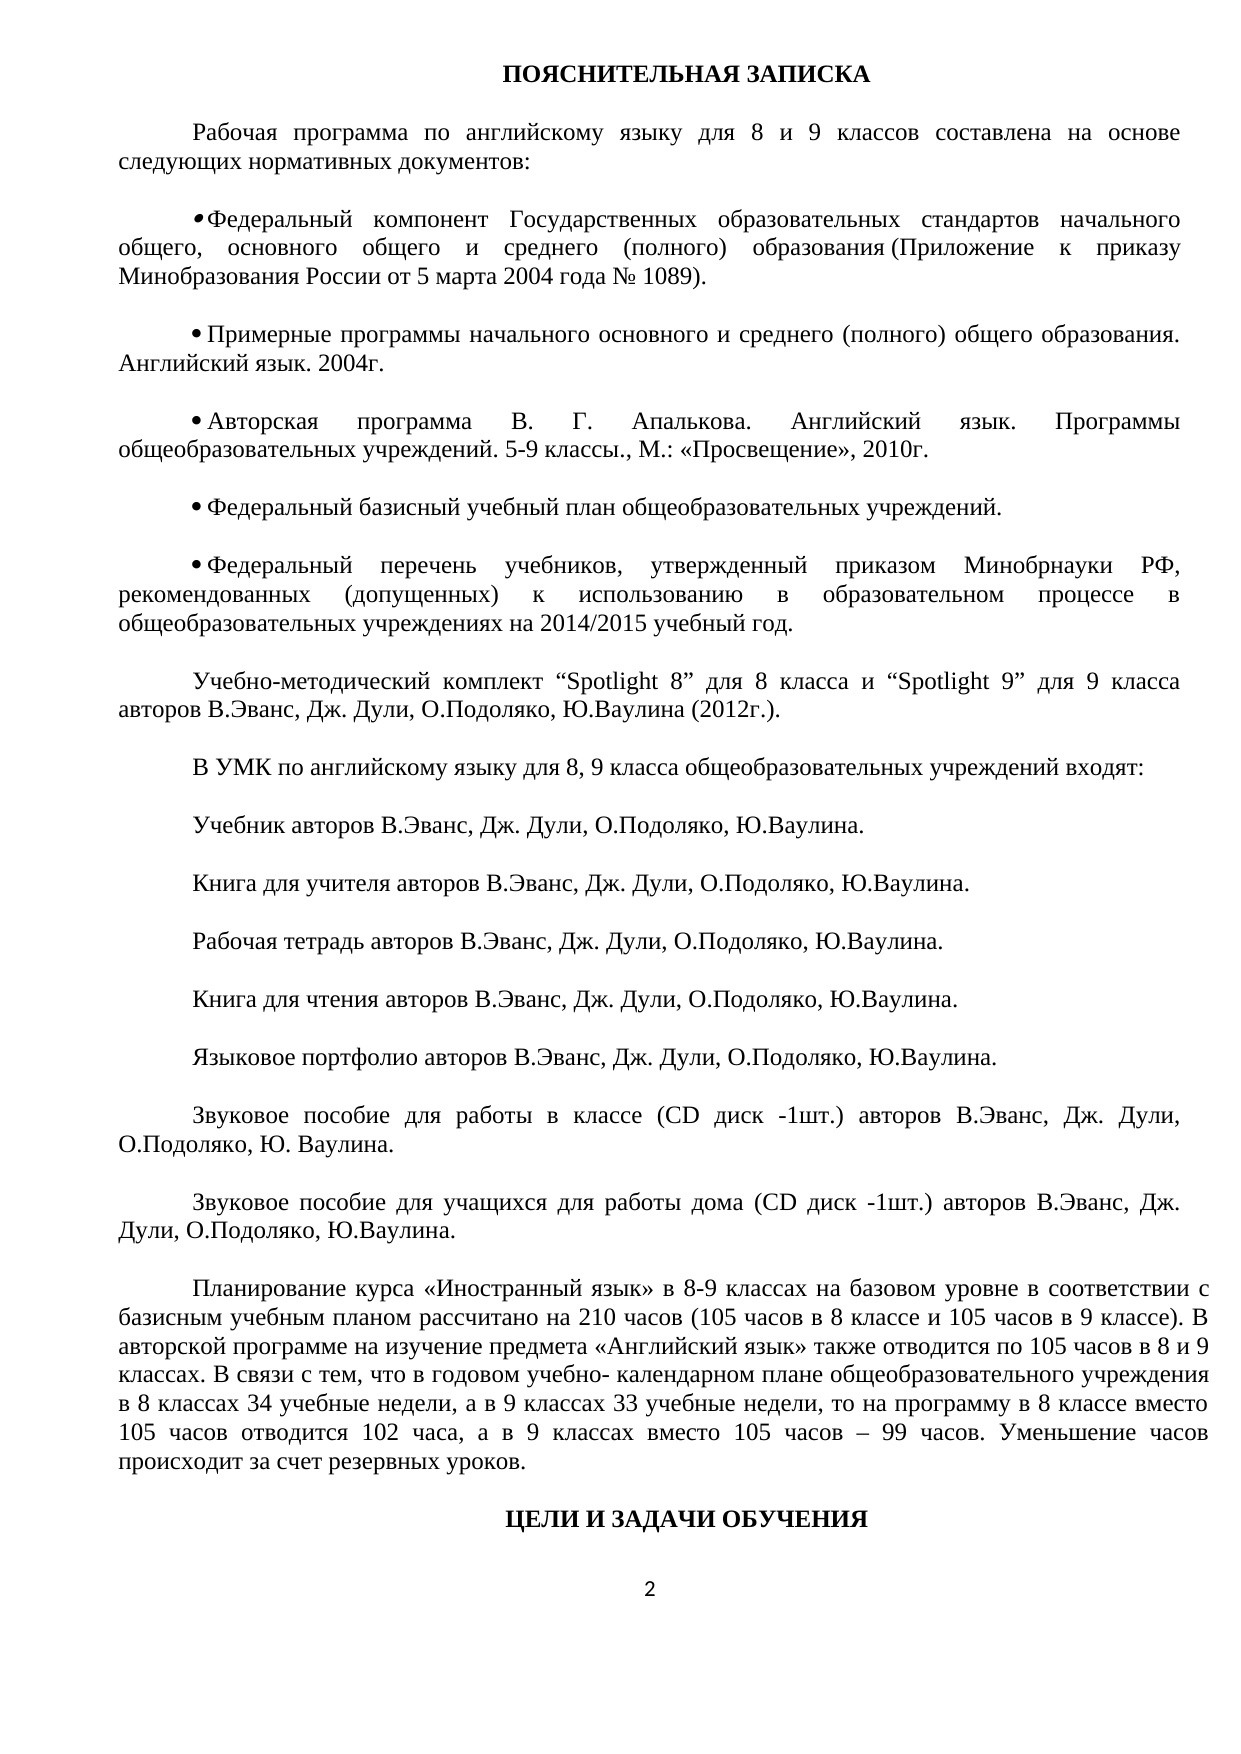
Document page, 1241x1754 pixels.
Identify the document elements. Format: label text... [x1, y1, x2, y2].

text Языковое портфолио авторов В.Эванс, Дж. Дули, О.Подоляко, Ю.Ваулина. [118, 1042, 1181, 1071]
list Федеральный базисный учебный план общеобразовательных учреждений. [118, 492, 1181, 521]
text Звуковое пособие для учащихся для работы дома (CD диск -1шт.) авторов В.Эванс, Дж. Дули, О.Подоляко, Ю.Ваулина. [118, 1187, 1181, 1244]
list Федеральный перечень учебников, утвержденный приказом Минобрнауки РФ, рекомендованных (допущенных) к использованию в образовательном процессе в общеобразовательных учреждениях на 2014/2015 учебный год. [118, 550, 1181, 637]
list Федеральный компонент Государственных образовательных стандартов начального общего, основного общего и среднего (полного) образования (Приложение к приказу Минобразования России от 5 марта 2004 года № 1089). [118, 204, 1181, 290]
text Планирование курса «Иностранный язык» в 8-9 классах на базовом уровне в соответствии с базисным учебным планом рассчитано на 210 часов (105 часов в 8 классе и 105 часов в 9 классе). В авторской программе на изучение предмета «Английский язык» также отводится по 105 часов в 8 и 9 классах. В связи с тем, что в годовом учебно- календарном плане общеобразовательного учреждения в 8 классах 34 учебные недели, а в 9 классах 33 учебные недели, то на программу в 8 классе вместо 105 часов отводится 102 часа, а в 9 классах вместо 105 часов – 99 часов. Уменьшение часов происходит за счет резервных уроков. [118, 1273, 1211, 1474]
text Звуковое пособие для работы в классе (CD диск -1шт.) авторов В.Эванс, Дж. Дули, О.Подоляко, Ю. Ваулина. [118, 1100, 1181, 1157]
list Авторская программа В. Г. Апалькова. Английский язык. Программы общеобразовательных учреждений. 5-9 классы., М.: «Просвещение», 2010г. [118, 406, 1181, 463]
text Рабочая программа по английскому языку для 8 и 9 классов составлена на основе следующих нормативных документов: [118, 117, 1181, 174]
text Книга для чтения авторов В.Эванс, Дж. Дули, О.Подоляко, Ю.Ваулина. [118, 984, 1181, 1013]
list Примерные программы начального основного и среднего (полного) общего образования. Английский язык. 2004г. [118, 319, 1181, 377]
text В УМК по английскому языку для 8, 9 класса общеобразовательных учреждений входят: [118, 752, 1181, 781]
text Книга для учителя авторов В.Эванс, Дж. Дули, О.Подоляко, Ю.Ваулина. [118, 868, 1181, 897]
text ПОЯСНИТЕЛЬНАЯ ЗАПИСКА [118, 59, 1181, 88]
text Рабочая тетрадь авторов В.Эванс, Дж. Дули, О.Подоляко, Ю.Ваулина. [118, 926, 1181, 955]
text ЦЕЛИ И ЗАДАЧИ ОБУЧЕНИЯ [118, 1504, 1181, 1532]
text Учебно-методический комплект “Spotlight для 8 класса и “Spotlight для 9 класса авторов В.Эванс, Дж. Дули, О.Подоляко, Ю.Ваулина (2012г.). [118, 666, 1181, 723]
text Учебник авторов В.Эванс, Дж. Дули, О.Подоляко, Ю.Ваулина. [118, 810, 1181, 839]
